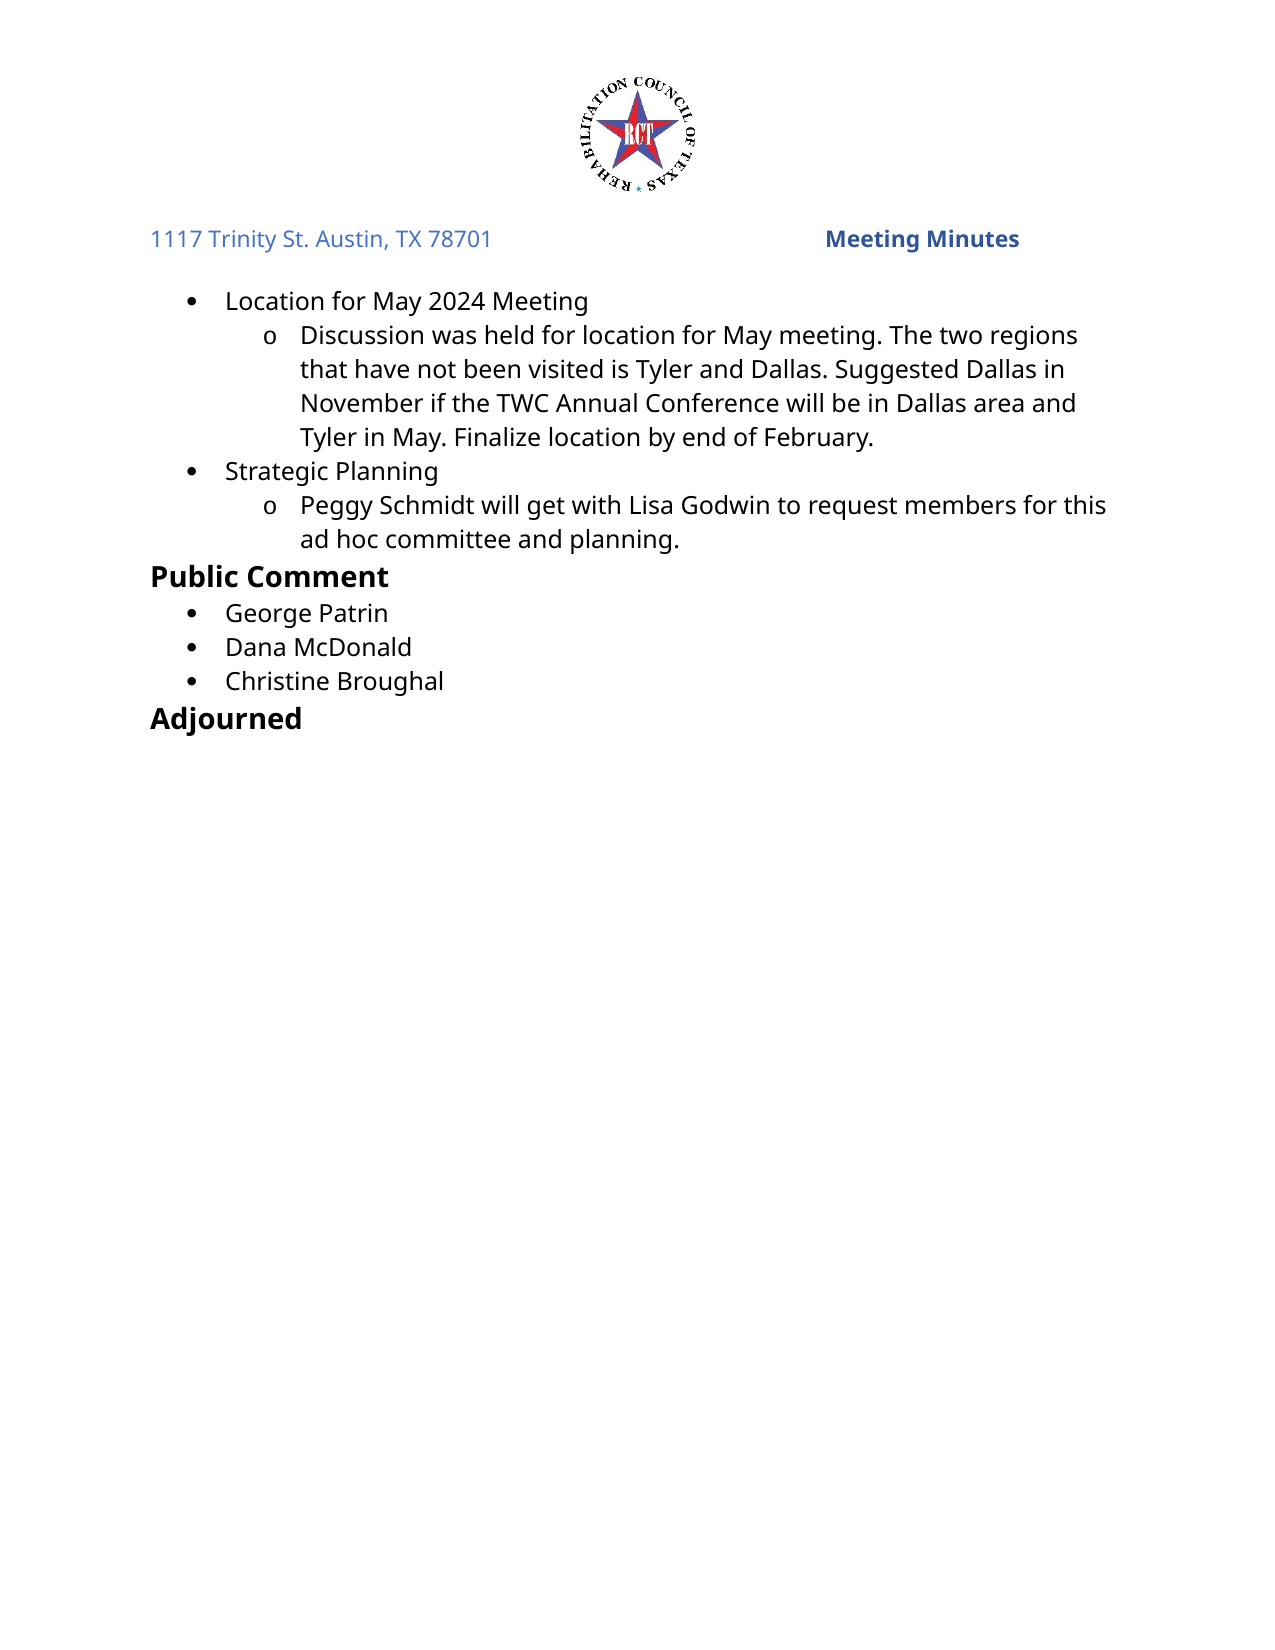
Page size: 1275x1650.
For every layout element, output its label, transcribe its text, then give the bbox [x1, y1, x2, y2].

picture [577, 75, 698, 194]
list Location for May 2024 Meeting [187, 283, 1125, 317]
list Dana McDonald [187, 630, 1125, 664]
list Christine Broughal [187, 664, 1125, 698]
text Public Comment [150, 556, 1125, 596]
list Discussion was held for location for May meeting. The two regions that have not been visited is Tyler and Dallas. Suggested Dallas in November if the TWC Annual Conference will be in Dallas area and Tyler in May. Finalize location by end of February. [262, 317, 1125, 454]
list George Patrin [187, 596, 1125, 630]
list Peggy Schmidt will get with Lisa Godwin to request members for this ad hoc committee and planning. [262, 488, 1125, 556]
list Strategic Planning [187, 454, 1125, 488]
text Adjourned [150, 698, 1125, 738]
